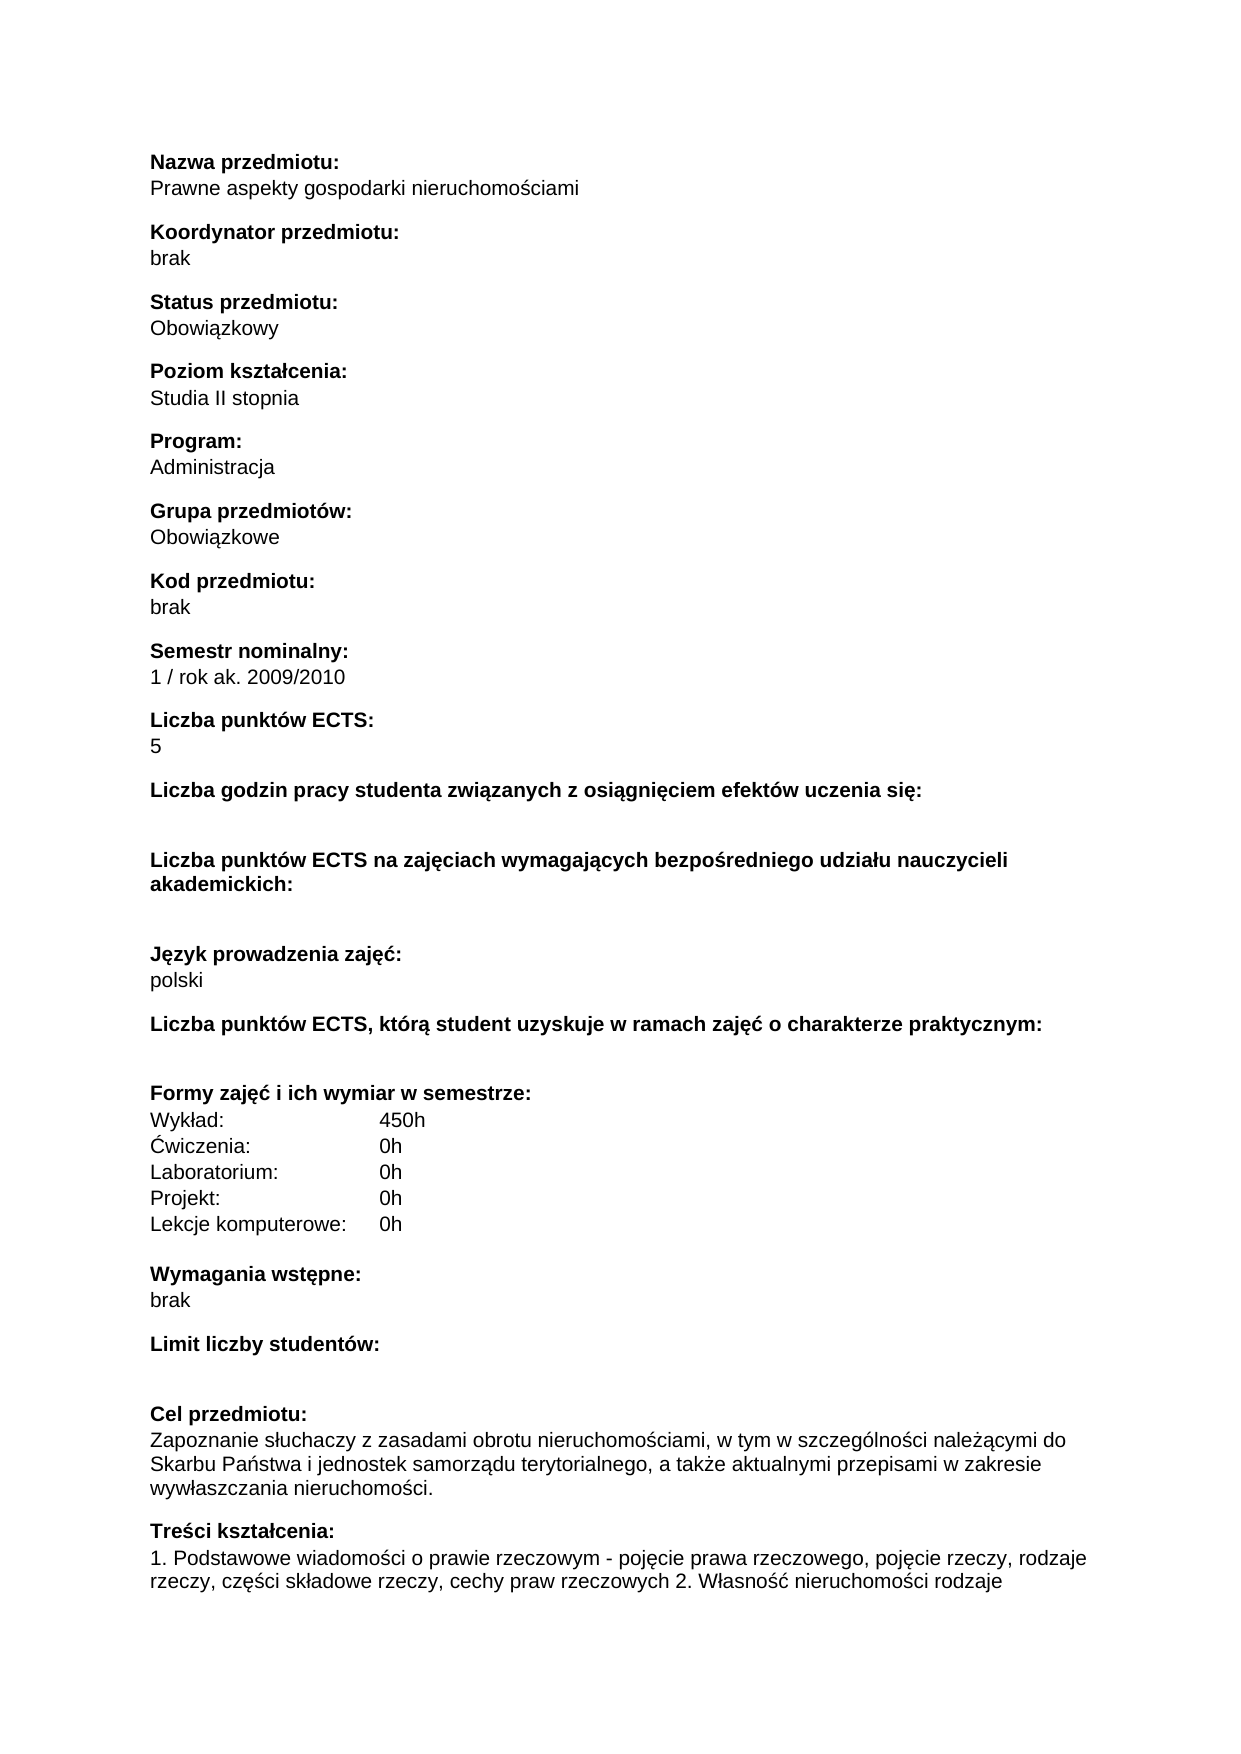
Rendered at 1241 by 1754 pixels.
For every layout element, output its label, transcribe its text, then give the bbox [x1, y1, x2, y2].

text Administracja [150, 455, 1090, 479]
text Limit liczby studentów: [150, 1332, 1090, 1356]
text Koordynator przedmiotu: [150, 220, 1090, 244]
text Grupa przedmiotów: [150, 499, 1090, 523]
text Liczba punktów ECTS: [150, 708, 1090, 732]
text Obowiązkowy [150, 316, 1090, 339]
text Wymagania wstępne: [150, 1262, 1090, 1286]
text Liczba punktów ECTS na zajęciach wymagających bezpośredniego udziału nauczycieli akademickich: [150, 848, 1090, 896]
table_cell Ćwiczenia: [140, 1134, 367, 1158]
text polski [150, 968, 1090, 992]
text Kod przedmiotu: [150, 569, 1090, 593]
text Formy zajęć i ich wymiar w semestrze: [150, 1081, 1090, 1105]
table_cell Projekt: [140, 1186, 367, 1210]
table_cell Lekcje komputerowe: [140, 1212, 367, 1236]
text brak [150, 246, 1090, 270]
table_cell 0h [369, 1184, 597, 1210]
text Cel przedmiotu: [150, 1402, 1090, 1426]
table_header Wykład: [140, 1108, 367, 1132]
text Język prowadzenia zajęć: [150, 942, 1090, 966]
text Poziom kształcenia: [150, 359, 1090, 383]
table_cell 0h [369, 1210, 597, 1236]
text brak [150, 595, 1090, 619]
text Status przedmiotu: [150, 289, 1090, 313]
text Obowiązkowe [150, 525, 1090, 549]
text Program: [150, 429, 1090, 453]
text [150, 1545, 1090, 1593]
table_cell 0h [369, 1132, 597, 1158]
table_cell 0h [369, 1158, 597, 1184]
text Nazwa przedmiotu: [150, 150, 1090, 174]
text Liczba punktów ECTS, którą student uzyskuje w ramach zajęć o charakterze praktycznym: [150, 1011, 1090, 1035]
text Zapoznanie słuchaczy z zasadami obrotu nieruchomościami, w tym w szczególności należącymi do Skarbu Państwa i jednostek samorządu terytorialnego, a także aktualnymi przepisami w zakresie wywłaszczania nieruchomości. [150, 1428, 1090, 1499]
text Prawne aspekty gospodarki nieruchomościami [150, 176, 1090, 200]
text 1 / rok ak. 2009/2010 [150, 664, 1090, 688]
text brak [150, 1288, 1090, 1312]
text Studia II stopnia [150, 385, 1090, 409]
text Semestr nominalny: [150, 638, 1090, 662]
text Treści kształcenia: [150, 1519, 1090, 1543]
table_header 450h [369, 1108, 597, 1132]
text 5 [150, 734, 1090, 758]
table_cell Laboratorium: [140, 1160, 367, 1184]
text Liczba godzin pracy studenta związanych z osiągnięciem efektów uczenia się: [150, 778, 1090, 802]
